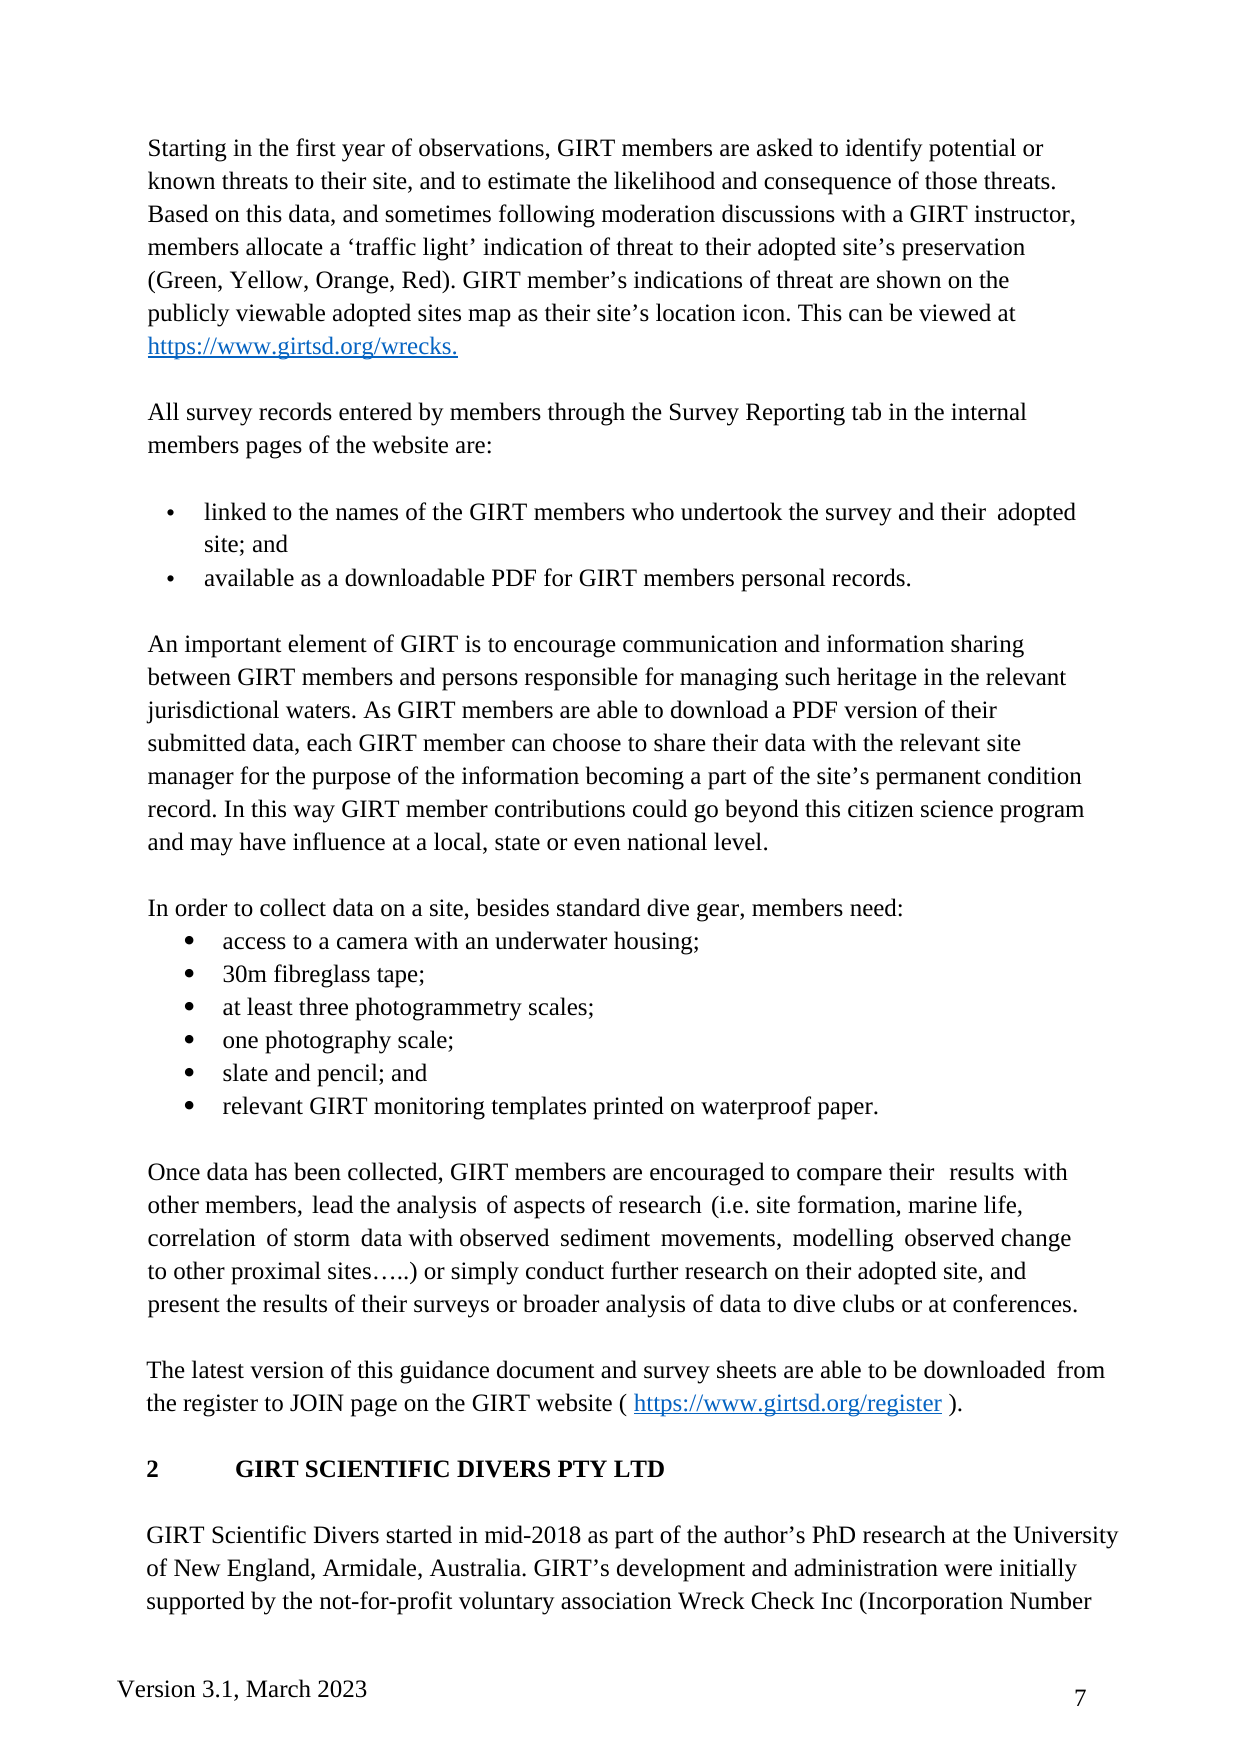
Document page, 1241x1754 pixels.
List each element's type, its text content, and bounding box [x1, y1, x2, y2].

list access to a camera with an underwater housing; [185, 926, 1092, 954]
text Once data has been collected, GIRT members are encouraged to compare their results with other members, lead the analysis of aspects of research (i.e. site formation, marine life, correlation of storm data with observed sediment movements, modelling observed change to other proximal sites…..) or simply conduct further research on their adopted site, and present the results of their surveys or broader analysis of data to dive clubs or at conferences. [147, 1157, 1092, 1318]
subtitle 2 GIRT SCIENTIFIC DIVERS PTY LTD [146, 1454, 1092, 1483]
list available as a downloadable PDF for GIRT members personal records. [166, 563, 1092, 591]
text Starting in the first year of observations, GIRT members are asked to identify potential or known threats to their site, and to estimate the likelihood and consequence of those threats. Based on this data, and sometimes following moderation discussions with a GIRT instructor, members allocate a ‘traffic light’ indication of threat to their adopted site’s preservation (Green, Yellow, Orange, Red). GIRT member’s indications of threat are shown on the publicly viewable adopted sites map as their site’s location icon. This can be viewed at https://www.girtsd.org/wrecks. [147, 133, 1092, 360]
list at least three photogrammetry scales; [185, 992, 1092, 1021]
list relevant GIRT monitoring templates printed on waterproof paper. [185, 1091, 1092, 1120]
list linked to the names of the GIRT members who undertook the survey and their adopted site; and [166, 497, 1092, 558]
text In order to collect data on a site, besides standard dive gear, members need: [147, 893, 1092, 922]
text An important element of GIRT is to encourage communication and information sharing between GIRT members and persons responsible for managing such heritage in the relevant jurisdictional waters. As GIRT members are able to download a PDF version of their submitted data, each GIRT member can choose to share their data with the relevant site manager for the purpose of the information becoming a part of the site’s permanent condition record. In this way GIRT member contributions could go beyond this citizen science program and may have influence at a local, state or even national level. [147, 629, 1092, 856]
list one photography scale; [185, 1025, 1092, 1054]
text The latest version of this guidance document and survey sheets are able to be downloaded from the register to JOIN page on the GIRT website ( https://www.girtsd.org/register ). [146, 1355, 1107, 1417]
list 30m fibreglass tape; [185, 959, 1092, 988]
text All survey records entered by members through the Survey Reporting tab in the internal members pages of the website are: [147, 397, 1092, 459]
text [146, 1520, 1142, 1615]
list slate and pencil; and [185, 1058, 1092, 1087]
